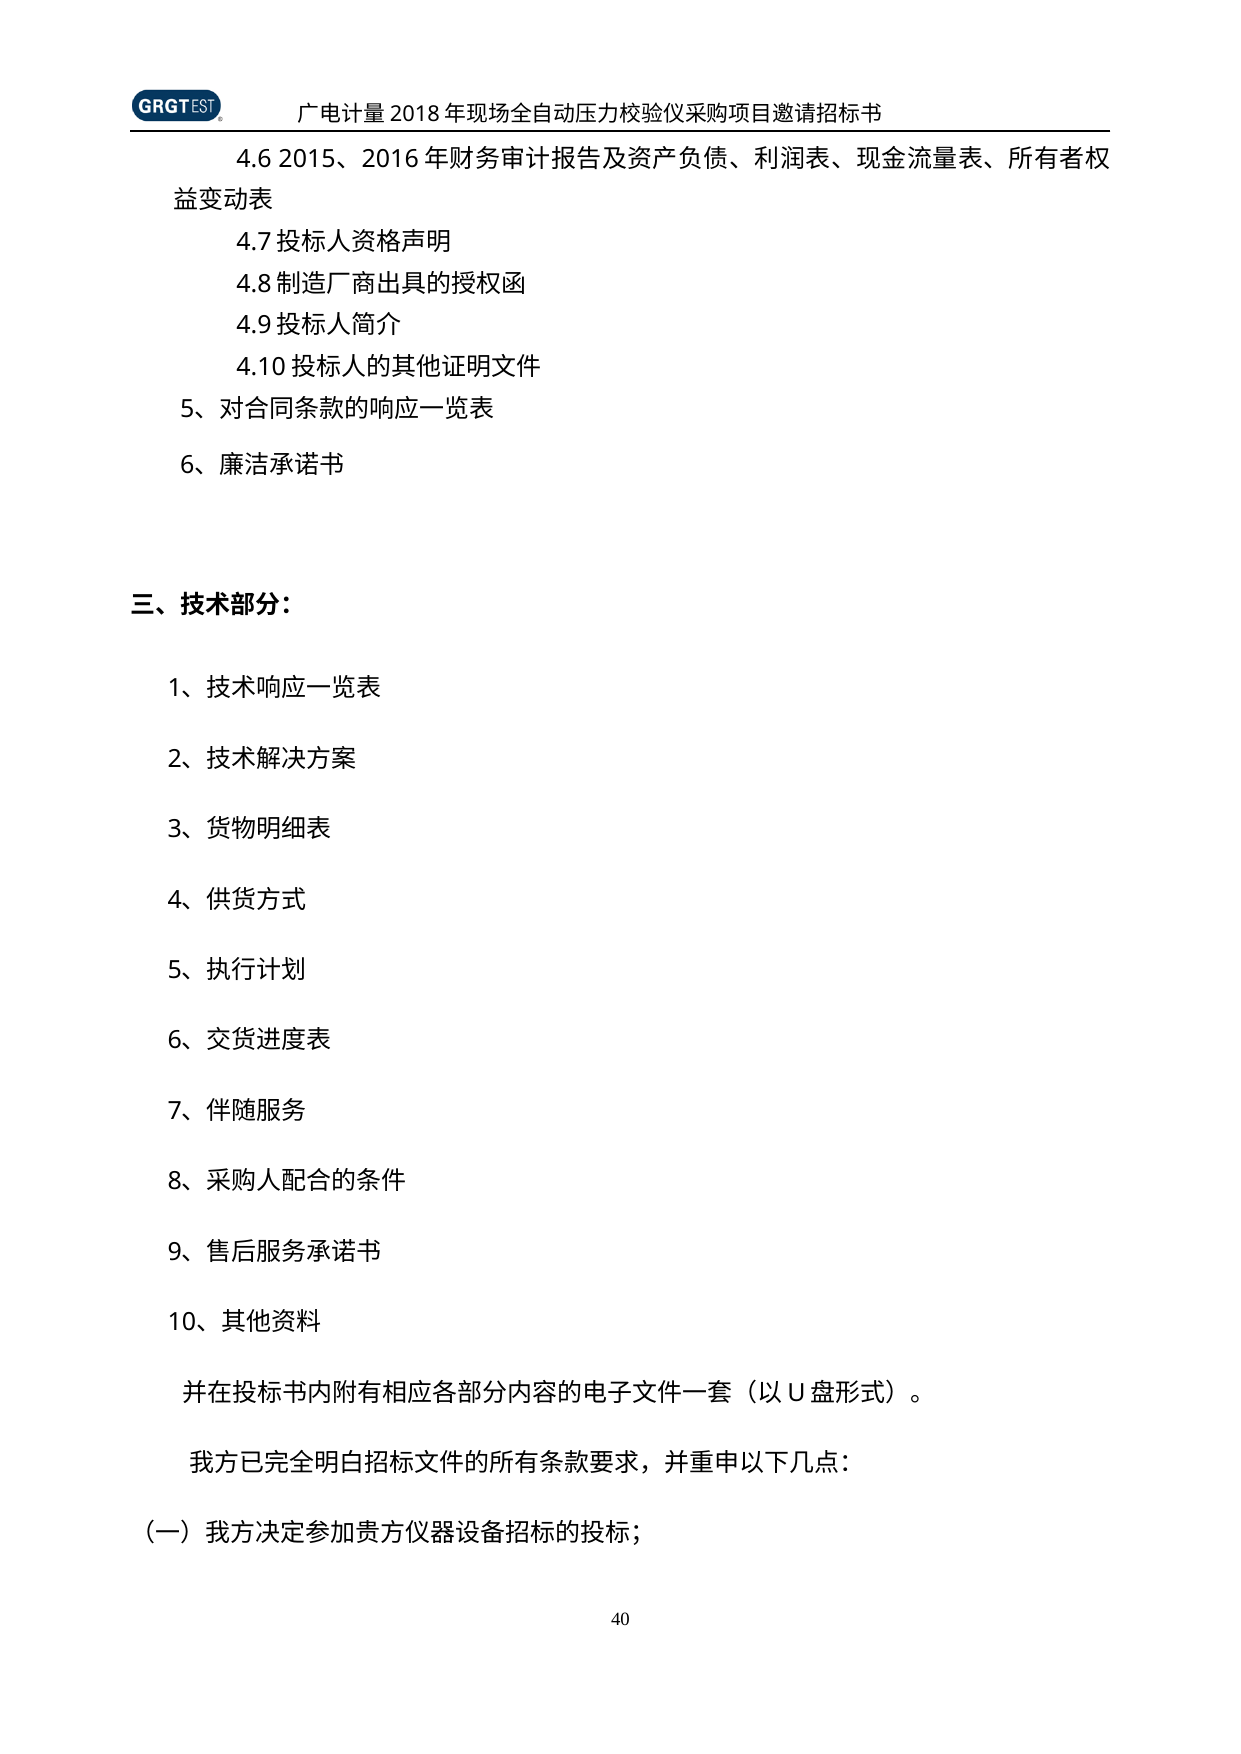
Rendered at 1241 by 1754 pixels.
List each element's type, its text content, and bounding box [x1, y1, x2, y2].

text 三、技术部分： [130, 570, 1110, 635]
text 4.7投标人资格声明 [174, 222, 1110, 258]
text 7、伴随服务 [130, 1076, 1110, 1141]
text 1、技术响应一览表 [130, 653, 1110, 718]
text 5、执行计划 [130, 935, 1110, 1000]
text 9、售后服务承诺书 [130, 1217, 1110, 1282]
text （一）我方决定参加贵方仪器设备招标的投标； [130, 1498, 1110, 1563]
text 4.10投标人的其他证明文件 [174, 347, 1110, 383]
text 4.6 2015、2016年财务审计报告及资产负债、利润表、现金流量表、所有者权益变动表 [174, 138, 1110, 216]
text 4.9投标人简介 [174, 305, 1110, 341]
picture [129, 88, 224, 122]
text 6、廉洁承诺书 [130, 430, 1110, 495]
text 2、技术解决方案 [130, 724, 1110, 789]
text 我方已完全明白招标文件的所有条款要求，并重申以下几点： [130, 1428, 1110, 1493]
text 5、对合同条款的响应一览表 [130, 388, 1110, 424]
text 4.8制造厂商出具的授权函 [174, 263, 1110, 299]
text 3、货物明细表 [130, 794, 1110, 859]
text 10、其他资料 [130, 1287, 1110, 1352]
text 8、采购人配合的条件 [130, 1146, 1110, 1211]
text 6、交货进度表 [130, 1006, 1110, 1071]
text 4、供货方式 [130, 865, 1110, 930]
text 并在投标书内附有相应各部分内容的电子文件一套（以U盘形式）。 [182, 1358, 1110, 1423]
